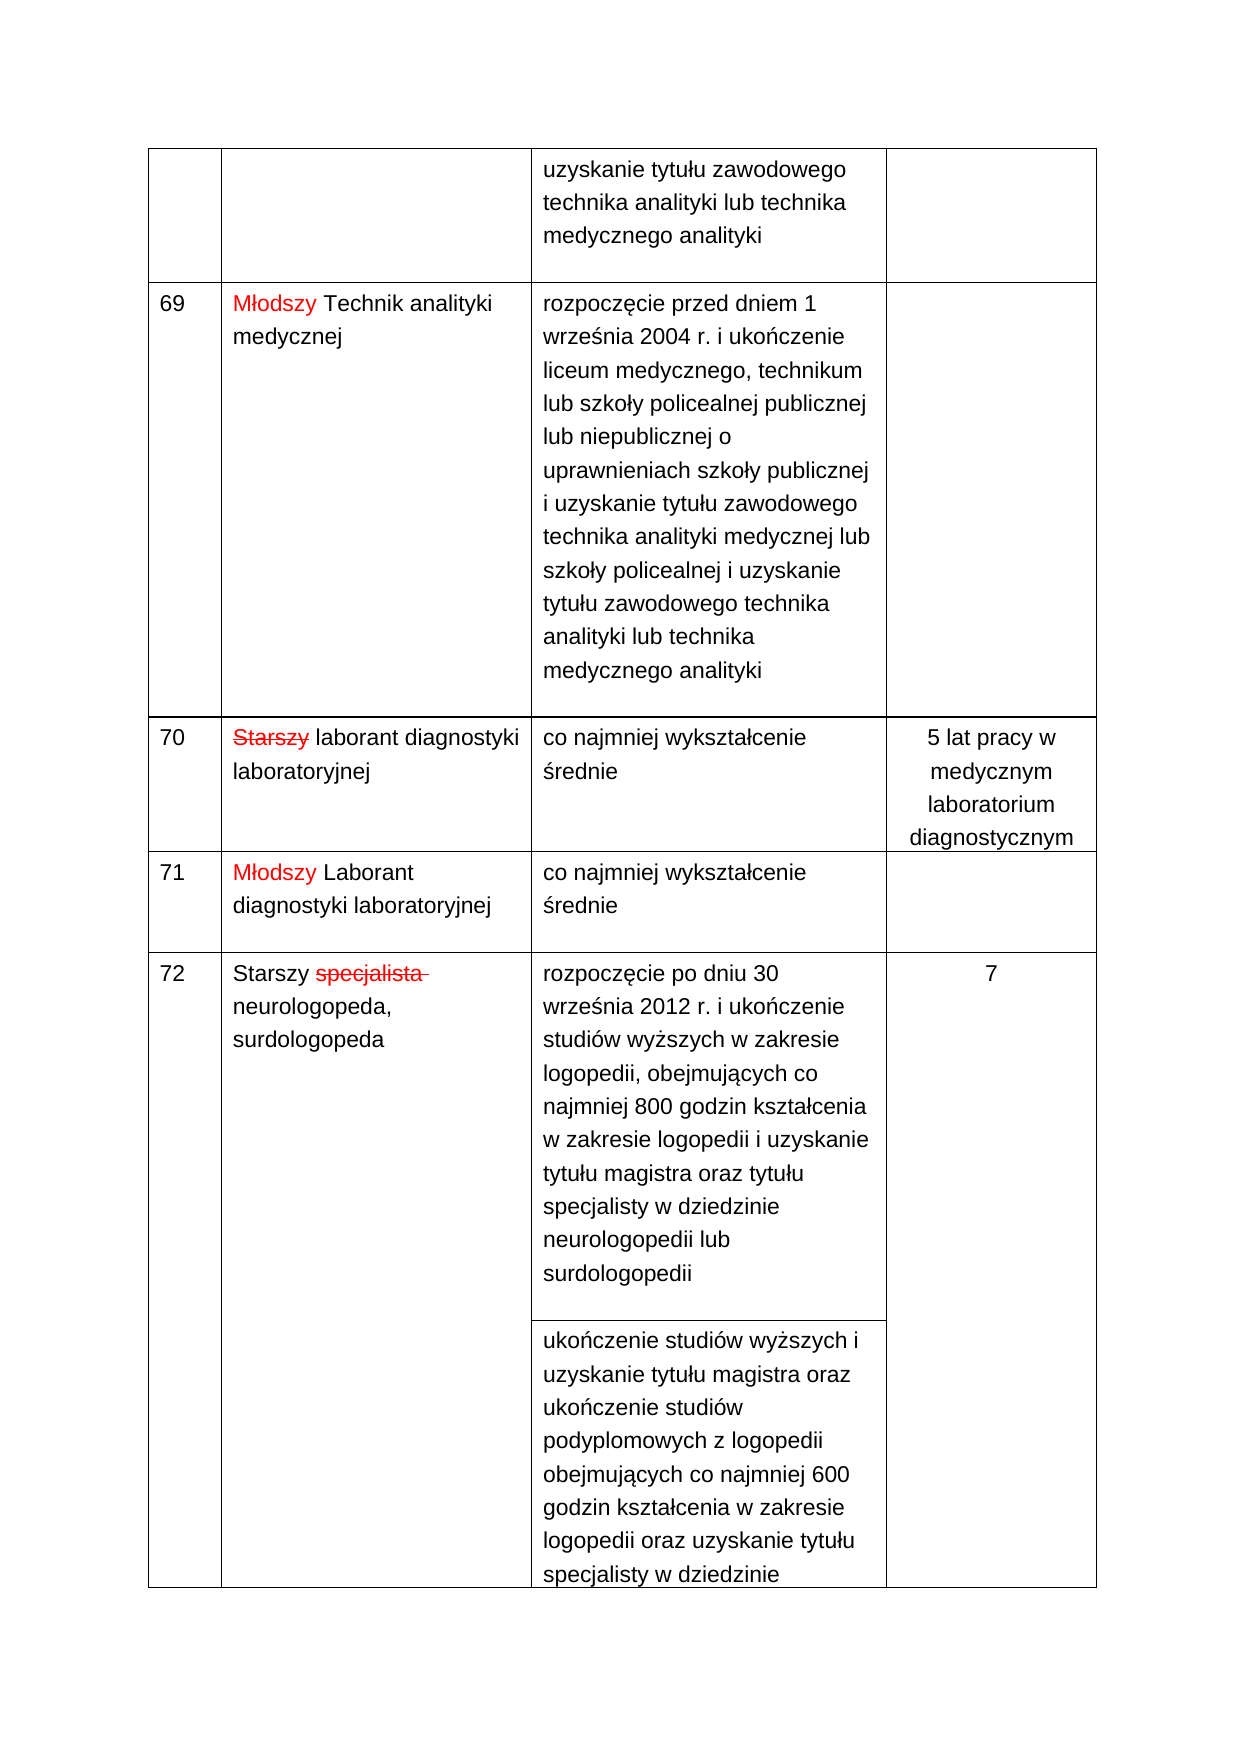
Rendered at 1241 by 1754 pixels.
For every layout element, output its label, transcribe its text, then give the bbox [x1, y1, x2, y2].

table_cell 71 [149, 852, 221, 952]
table_cell Młodszy Technik analityki medycznej [222, 283, 531, 716]
table_cell [887, 852, 1096, 952]
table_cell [532, 149, 886, 282]
table_cell co najmniej wykształcenie średnie [532, 718, 886, 851]
table_cell 3 [887, 149, 1096, 282]
table_cell 7 [887, 953, 1096, 1587]
table_cell Starszy laborant diagnostyki laboratoryjnej [222, 718, 531, 851]
table_cell 69 [149, 283, 221, 716]
table_cell rozpoczęcie po dniu 30 września 2012 r. i ukończenie studiów wyższych w zakresie logopedii, obejmujących co najmniej 800 godzin kształcenia w zakresie logopedii i uzyskanie tytułu magistra oraz tytułu specjalisty w dziedzinie neurologopedii lub surdologopedii [532, 953, 886, 1319]
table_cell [532, 1321, 886, 1587]
table_cell [887, 283, 1096, 716]
table_cell 72 [149, 953, 221, 1587]
table_cell Młodszy Laborant diagnostyki laboratoryjnej [222, 852, 531, 952]
table_cell rozpoczęcie przed dniem 1 września 2004 r. i ukończenie liceum medycznego, technikum lub szkoły policealnej publicznej lub niepublicznej o uprawnieniach szkoły publicznej i uzyskanie tytułu zawodowego technika analityki medycznej lub szkoły policealnej i uzyskanie tytułu zawodowego technika analityki lub technika medycznego analityki [532, 283, 886, 716]
table_cell 5 lat pracy w medycznym laboratorium diagnostycznym [887, 718, 1096, 851]
table_cell 70 [149, 718, 221, 851]
table_cell co najmniej wykształcenie średnie [532, 852, 886, 952]
table_cell 68 [149, 149, 221, 282]
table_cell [222, 149, 531, 282]
table_cell Starszy specjalista neurologopeda, surdologopeda [222, 953, 531, 1587]
